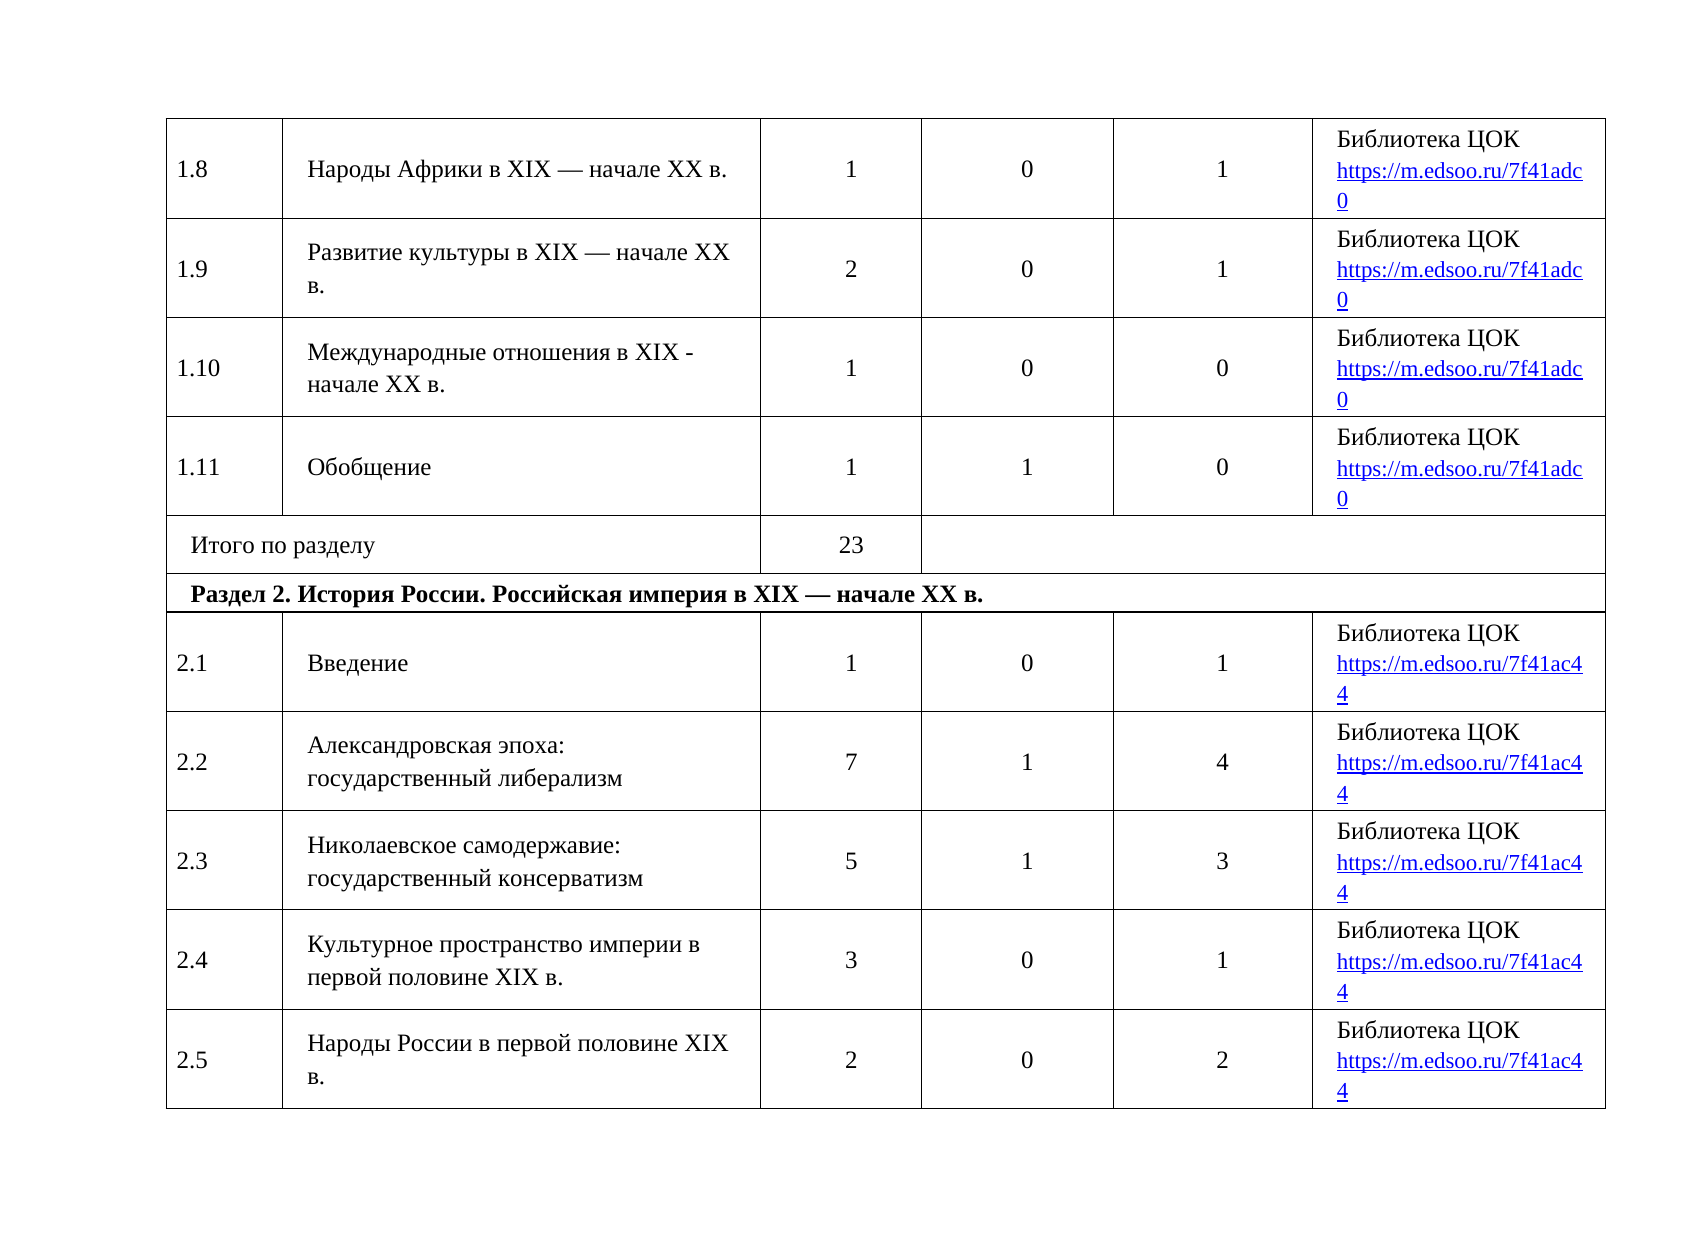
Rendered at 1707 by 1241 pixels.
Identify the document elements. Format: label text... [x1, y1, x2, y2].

table_cell 0 [1114, 318, 1312, 416]
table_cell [1313, 1010, 1605, 1108]
table_cell Культурное пространство империи в первой половине XIX в. [283, 910, 760, 1008]
table_cell 1.11 [167, 417, 282, 515]
table_cell 1 [1114, 219, 1312, 317]
table_cell 0 [922, 613, 1113, 711]
table_cell 1.8 [167, 119, 282, 217]
table_cell Библиотека ЦОК https://m.edsoo.ru/7f41ac44 [1313, 613, 1605, 711]
table_cell Народы России в первой половине XIX в. [283, 1010, 760, 1108]
table_cell 0 [922, 910, 1113, 1008]
table_cell 1 [761, 613, 921, 711]
table_cell Введение [283, 613, 760, 711]
table_cell 7 [761, 712, 921, 810]
table_cell 23 [761, 516, 921, 572]
table_cell Библиотека ЦОК https://m.edsoo.ru/7f41adc0 [1313, 318, 1605, 416]
table_cell 1 [922, 811, 1113, 909]
table_cell Итого по разделу [167, 516, 760, 572]
table_cell 2.3 [167, 811, 282, 909]
table_cell 1 [761, 119, 921, 217]
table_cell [1313, 219, 1605, 317]
table_cell 0 [922, 219, 1113, 317]
table_cell 2.1 [167, 613, 282, 711]
table_cell 2.2 [167, 712, 282, 810]
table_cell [1313, 910, 1605, 1008]
table_cell Библиотека ЦОК https://m.edsoo.ru/7f41adc0 [1313, 417, 1605, 515]
table_cell 4 [1114, 712, 1312, 810]
table_cell 3 [761, 910, 921, 1008]
table_cell 1 [761, 417, 921, 515]
table_cell 2 [761, 1010, 921, 1108]
table_cell 0 [922, 318, 1113, 416]
table_cell 1 [1114, 119, 1312, 217]
table_cell 1 [1114, 910, 1312, 1008]
table_cell 1 [761, 318, 921, 416]
table_cell 2.4 [167, 910, 282, 1008]
table_cell 3 [1114, 811, 1312, 909]
table_cell 1.10 [167, 318, 282, 416]
table_cell Александровская эпоха: государственный либерализм [283, 712, 760, 810]
table_cell Библиотека ЦОК https://m.edsoo.ru/7f41ac44 [1313, 712, 1605, 810]
table_cell [922, 516, 1605, 572]
table_cell 5 [761, 811, 921, 909]
table_cell Развитие культуры в XIX — начале ХХ в. [283, 219, 760, 317]
table_cell 0 [922, 119, 1113, 217]
table_cell 2 [761, 219, 921, 317]
table_cell 2.5 [167, 1010, 282, 1108]
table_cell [1313, 119, 1605, 217]
table_cell 1 [922, 712, 1113, 810]
table_cell 0 [1114, 417, 1312, 515]
table_cell 1 [1114, 613, 1312, 711]
table_cell Народы Африки в ХIХ — начале ХХ в. [283, 119, 760, 217]
table_cell Библиотека ЦОК https://m.edsoo.ru/7f41ac44 [1313, 811, 1605, 909]
table_cell Международные отношения в XIX - начале XX в. [283, 318, 760, 416]
table_cell 1.9 [167, 219, 282, 317]
table_cell 1 [922, 417, 1113, 515]
table_cell Раздел 2. История России. Российская империя в XIX — начале XX в. [167, 574, 1605, 611]
table_cell Обобщение [283, 417, 760, 515]
table_cell Николаевское самодержавие: государственный консерватизм [283, 811, 760, 909]
table_cell 2 [1114, 1010, 1312, 1108]
table_cell 0 [922, 1010, 1113, 1108]
